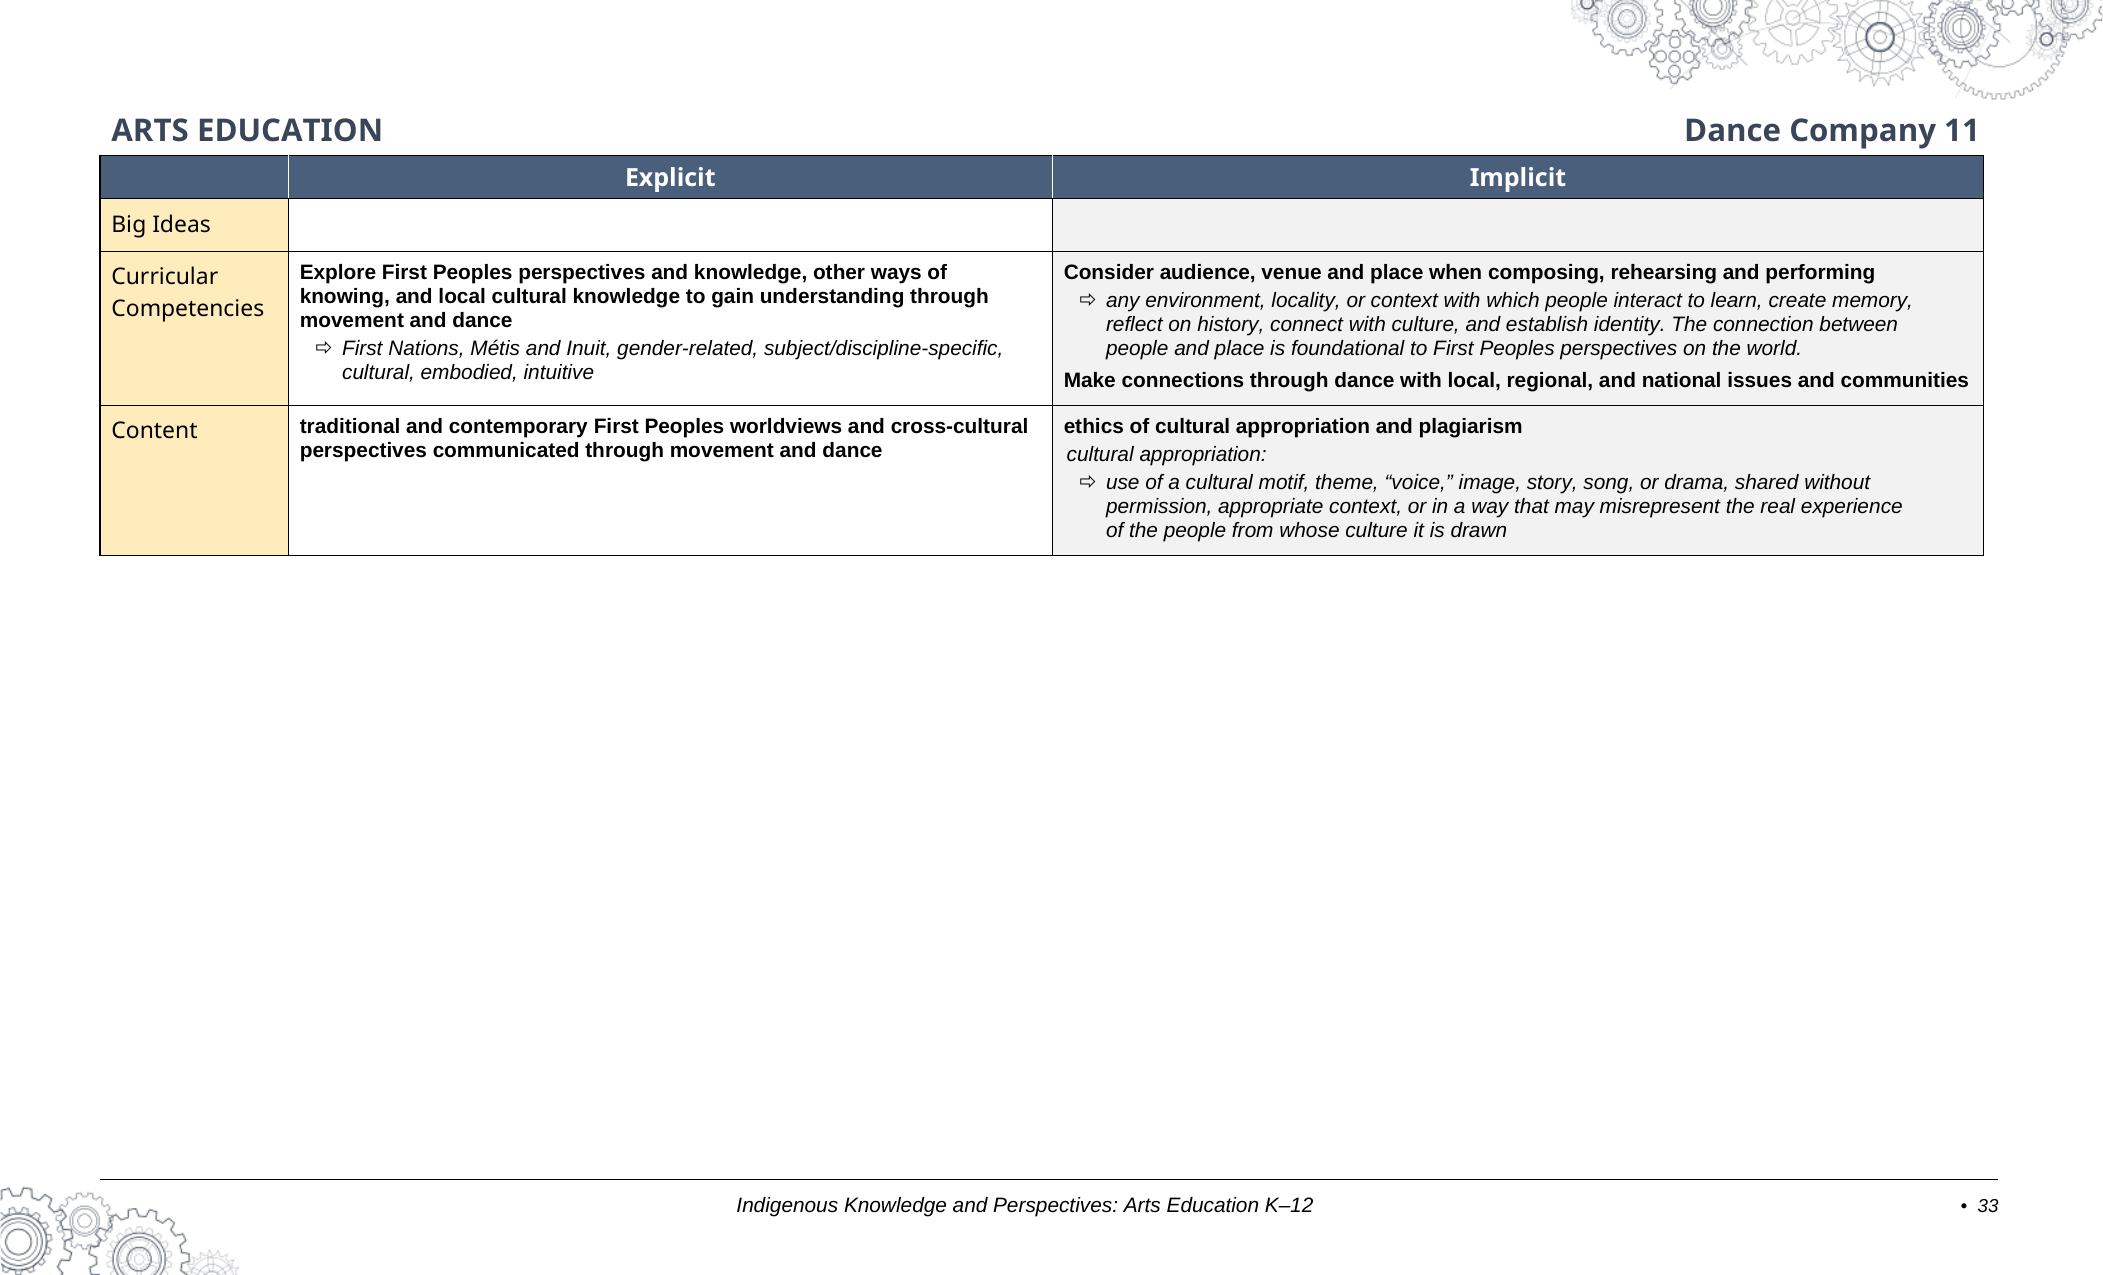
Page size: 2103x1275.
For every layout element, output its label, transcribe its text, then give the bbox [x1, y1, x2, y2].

table_cell Explore First Peoples perspectives and knowledge, other ways of knowing, and local cultural knowledge to gain understanding through movement and dance First Nations, Métis and Inuit, gender-related, subject/discipline-specific, cultural, embodied, intuitive [289, 252, 1052, 405]
table_cell Curricular Competencies [101, 252, 288, 405]
table_cell [1053, 199, 1983, 251]
table_cell [289, 199, 1052, 251]
table_cell Explicit [289, 156, 1052, 198]
table_cell Big Ideas [101, 199, 288, 251]
table_cell [101, 156, 288, 198]
table_cell Implicit [1053, 156, 1983, 198]
table_cell ethics of cultural appropriation and plagiarism cultural appropriation: use of a cultural motif, theme, “voice,” image, story, song, or drama, shared without permission, appropriate context, or in a way that may misrepresent the real experience of the people from whose culture it is drawn [1053, 406, 1983, 555]
table_cell Content [101, 406, 288, 555]
table_cell traditional and contemporary First Peoples worldviews and cross-cultural perspectives communicated through movement and dance [289, 406, 1052, 555]
table_cell Consider audience, venue and place when composing, rehearsing and performing any environment, locality, or context with which people interact to learn, create memory, reflect on history, connect with culture, and establish identity. The connection between people and place is foundational to First Peoples perspectives on the world. Make connections through dance with local, regional, and national issues and communities [1053, 252, 1983, 405]
table_header ARTS EDUCATION Dance Company 11 [100, 104, 1983, 155]
